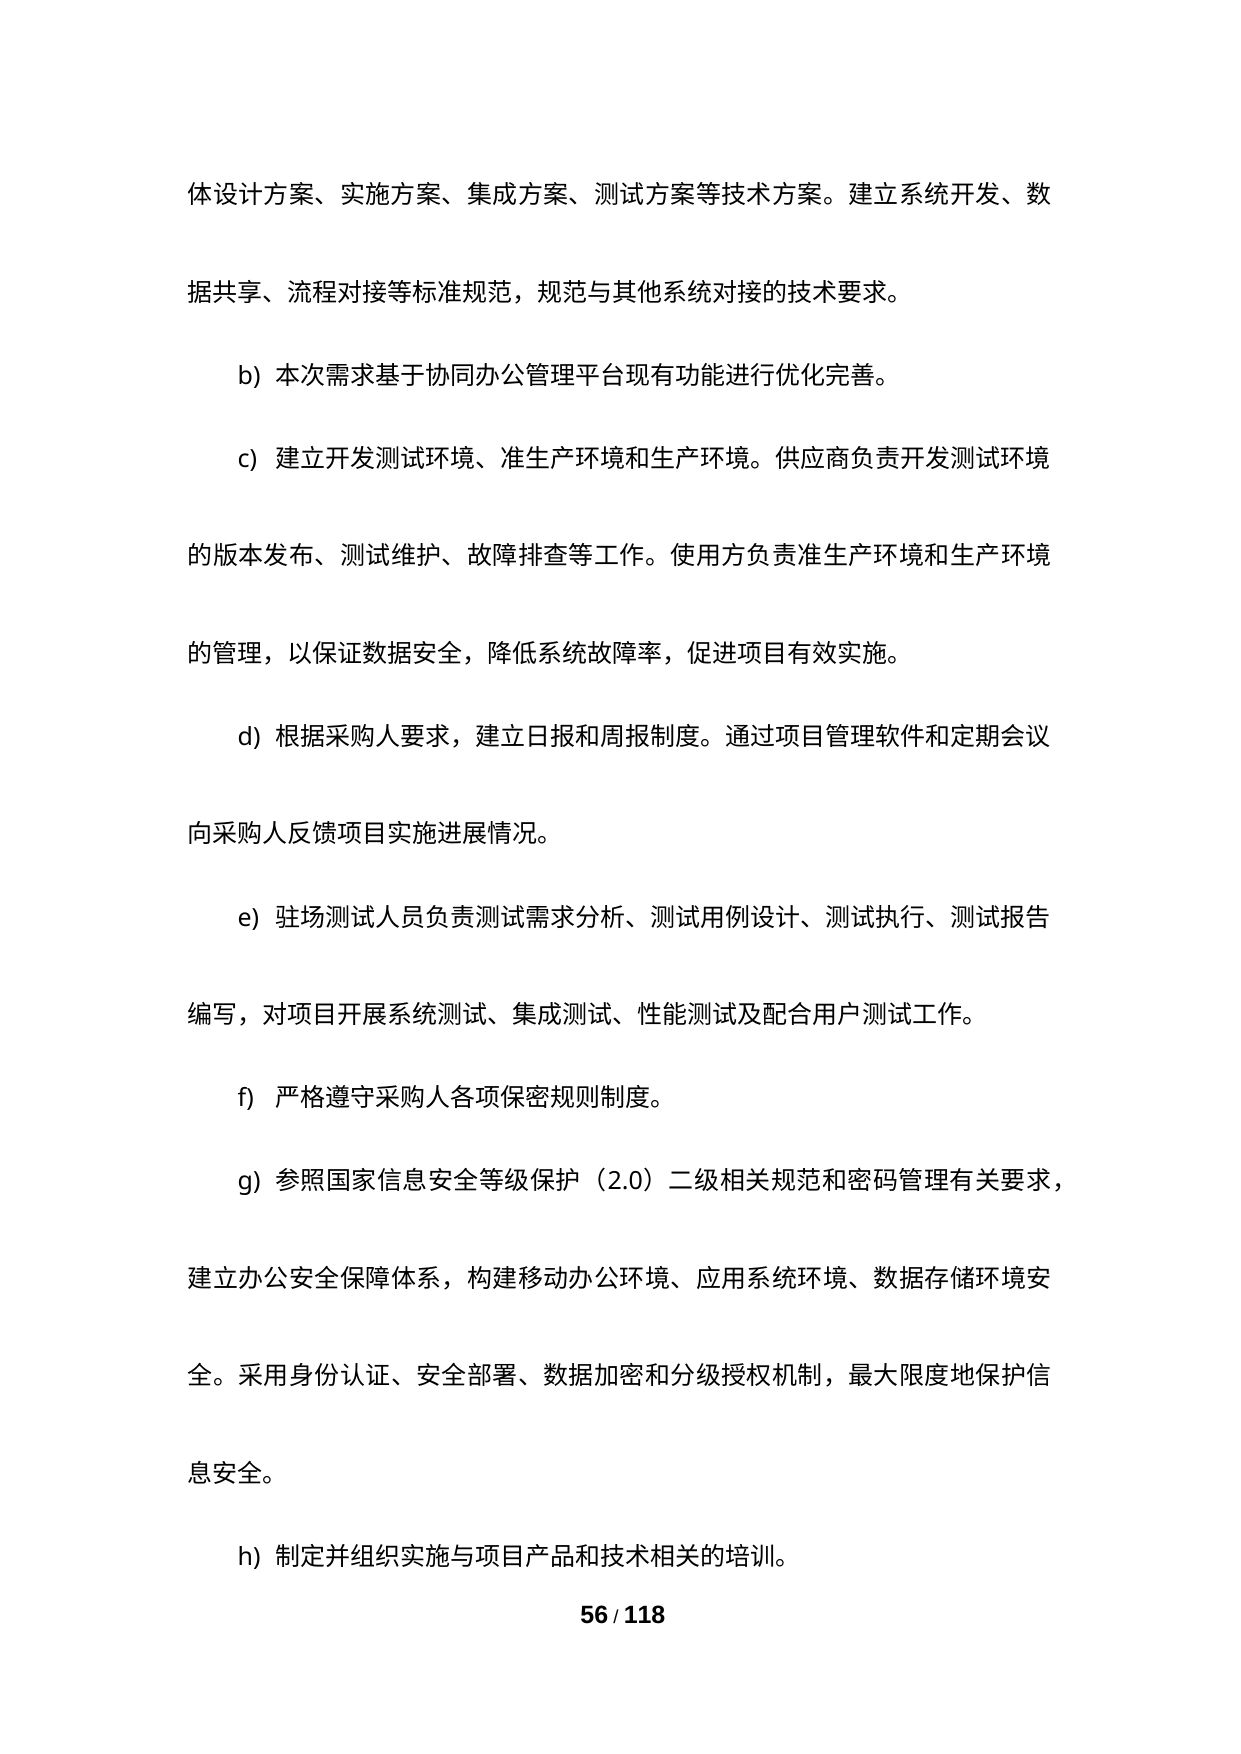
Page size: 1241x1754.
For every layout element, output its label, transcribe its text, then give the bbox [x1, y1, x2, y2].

list 参照国家信息安全等级保护（2.0）二级相关规范和密码管理有关要求，建立办公安全保障体系，构建移动办公环境、应用系统环境、数据存储环境安全。采用身份认证、安全部署、数据加密和分级授权机制，最大限度地保护信息安全。 [187, 1146, 1053, 1504]
list 驻场测试人员负责测试需求分析、测试用例设计、测试执行、测试报告编写，对项目开展系统测试、集成测试、性能测试及配合用户测试工作。 [187, 883, 1053, 1045]
list 根据采购人要求，建立日报和周报制度。通过项目管理软件和定期会议向采购人反馈项目实施进展情况。 [187, 702, 1053, 864]
list 严格遵守采购人各项保密规则制度。 [187, 1063, 1053, 1128]
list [187, 160, 1053, 323]
list 本次需求基于协同办公管理平台现有功能进行优化完善。 [187, 341, 1053, 406]
list 制定并组织实施与项目产品和技术相关的培训。 [187, 1522, 1053, 1587]
list 建立开发测试环境、准生产环境和生产环境。供应商负责开发测试环境的版本发布、测试维护、故障排查等工作。使用方负责准生产环境和生产环境的管理，以保证数据安全，降低系统故障率，促进项目有效实施。 [187, 424, 1053, 684]
